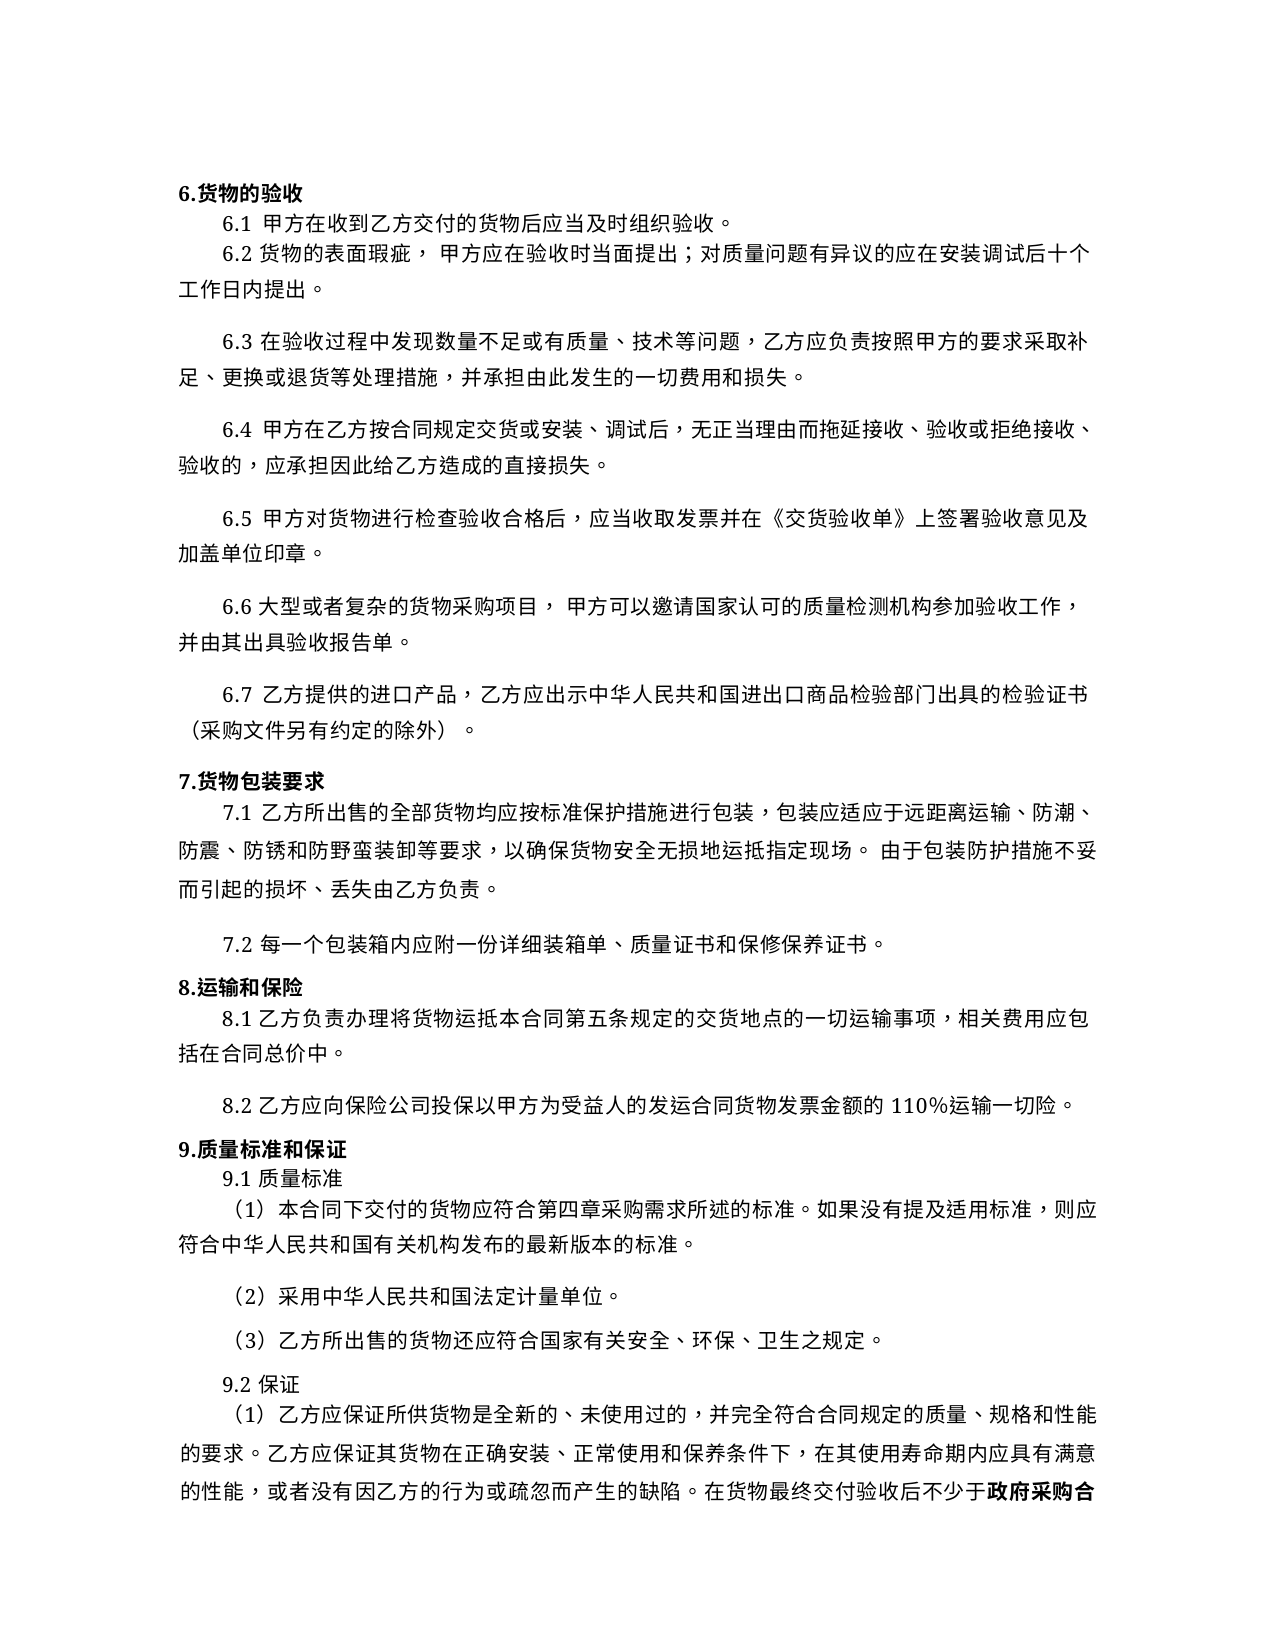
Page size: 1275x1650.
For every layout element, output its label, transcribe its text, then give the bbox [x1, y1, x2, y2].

text 9.质量标准和保证 [178, 1136, 1105, 1163]
text 6.6 大型或者复杂的货物采购项目， 甲方可以邀请国家认可的质量检测机构参加验收工作， 并由其出具验收报告单。 [178, 592, 1092, 656]
text 6.5 甲方对货物进行检查验收合格后，应当收取发票并在《交货验收单》上签署验收意见及 加盖单位印章。 [178, 504, 1097, 568]
text 8.2 乙方应向保险公司投保以甲方为受益人的发运合同货物发票金额的 110％运输一切险。 [222, 1092, 1105, 1119]
text 9.1 质量标准 [222, 1165, 1105, 1192]
text 7.货物包装要求 [178, 768, 1105, 795]
text 9.2 保证 [222, 1371, 1105, 1397]
text （2）采用中华人民共和国法定计量单位。 [223, 1283, 1105, 1310]
text （3）乙方所出售的货物还应符合国家有关安全、环保、卫生之规定。 [223, 1327, 1105, 1354]
text 6.1 甲方在收到乙方交付的货物后应当及时组织验收。 [222, 210, 1105, 236]
text 8.1 乙方负责办理将货物运抵本合同第五条规定的交货地点的一切运输事项，相关费用应包 括在合同总价中。 [178, 1004, 1097, 1068]
text （1）乙方应保证所供货物是全新的、未使用过的，并完全符合合同规定的质量、规格和性能 的要求。乙方应保证其货物在正确安装、正常使用和保养条件下，在其使用寿命期内应具有满意 的性能，或者没有因乙方的行为或疏忽而产生的缺陷。在货物最终交付验收后不少于政府采购合 [180, 1400, 1098, 1506]
text 8.运输和保险 [178, 974, 1105, 1001]
text 7.2 每一个包装箱内应附一份详细装箱单、质量证书和保修保养证书。 [222, 931, 1105, 957]
text 6.2 货物的表面瑕疵， 甲方应在验收时当面提出；对质量问题有异议的应在安装调试后十个 工作日内提出。 [178, 239, 1097, 303]
text 6.货物的验收 [178, 180, 1105, 207]
text 6.7 乙方提供的进口产品，乙方应出示中华人民共和国进出口商品检验部门出具的检验证书 （采购文件另有约定的除外）。 [179, 680, 1097, 744]
text 6.4 甲方在乙方按合同规定交货或安装、调试后，无正当理由而拖延接收、验收或拒绝接收、 验收的，应承担因此给乙方造成的直接损失。 [178, 416, 1105, 480]
text 6.3 在验收过程中发现数量不足或有质量、技术等问题，乙方应负责按照甲方的要求采取补 足、更换或退货等处理措施，并承担由此发生的一切费用和损失。 [178, 327, 1097, 391]
text 7.1 乙方所出售的全部货物均应按标准保护措施进行包装，包装应适应于远距离运输、防潮、 防震、防锈和防野蛮装卸等要求，以确保货物安全无损地运抵指定现场。 由于包装防护措施不妥 而引起的损坏、丢失由乙方负责。 [178, 798, 1105, 904]
text （1）本合同下交付的货物应符合第四章采购需求所述的标准。如果没有提及适用标准，则应 符合中华人民共和国有关机构发布的最新版本的标准。 [178, 1195, 1098, 1259]
